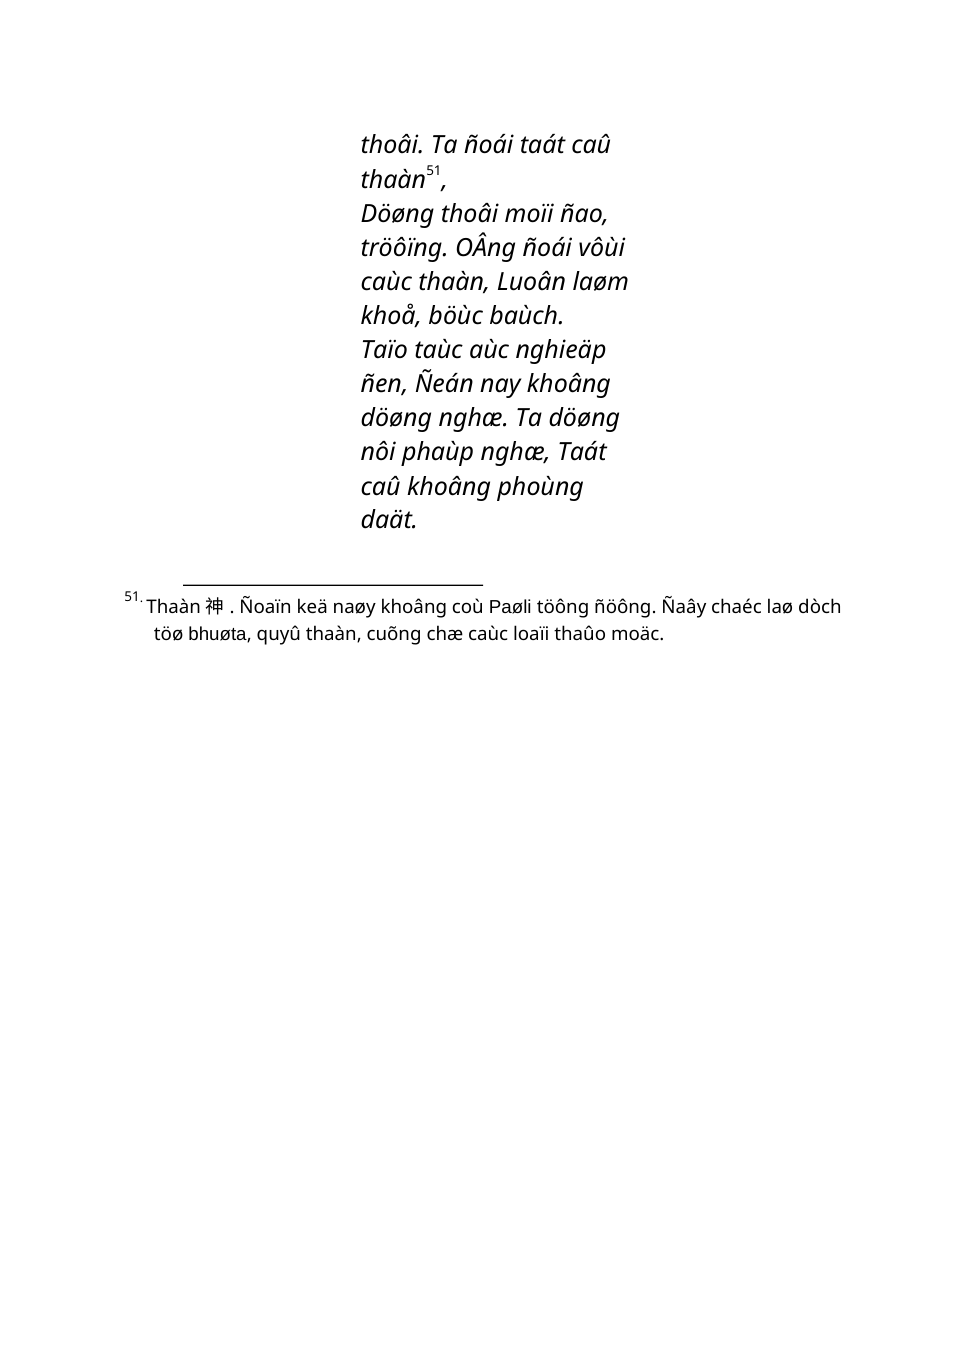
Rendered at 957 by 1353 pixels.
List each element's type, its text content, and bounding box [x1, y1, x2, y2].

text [360, 127, 616, 196]
text Döøng thoâi moïi ñao, tröôïng. OÂng ñoái vôùi caùc thaàn, Luoân laøm khoå, böùc baùch. [360, 196, 640, 332]
text 51. Thaàn 神 . Ñoaïn keä naøy khoâng coù Paøli töông ñöông. Ñaây chaéc laø dòch töø bhuøta, quyû thaàn, cuõng chæ caùc loaïi thaûo moäc. [124, 588, 875, 645]
text Taïo taùc aùc nghieäp ñen, Ñeán nay khoâng döøng nghæ. Ta döøng nôi phaùp nghæ, Taát caû khoâng phoùng daät. [360, 332, 632, 536]
